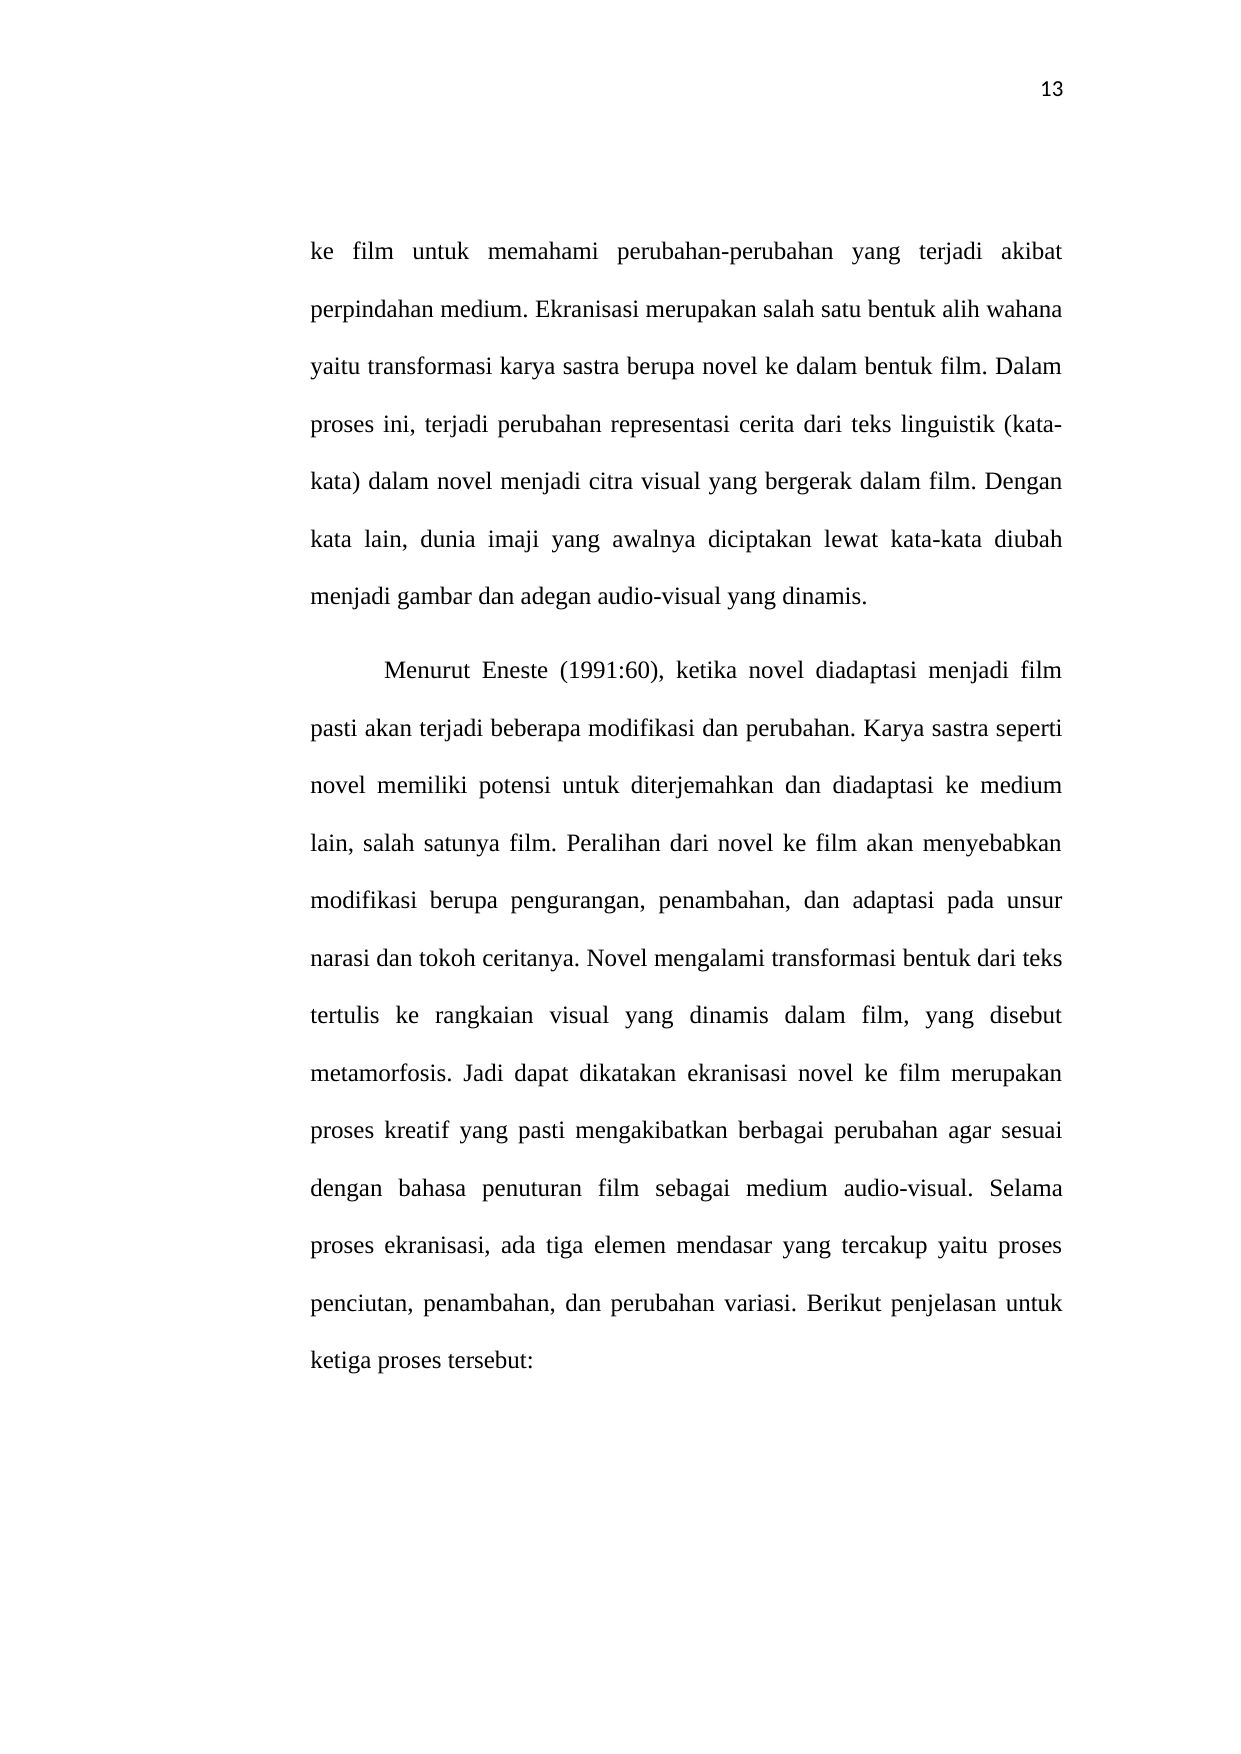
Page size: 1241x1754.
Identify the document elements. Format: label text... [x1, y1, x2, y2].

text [310, 236, 1063, 610]
text Menurut Eneste (1991:60), ketika novel diadaptasi menjadi film pasti akan terjadi beberapa modifikasi dan perubahan. Karya sastra seperti novel memiliki potensi untuk diterjemahkan dan diadaptasi ke medium lain, salah satunya film. Peralihan dari novel ke film akan menyebabkan modifikasi berupa pengurangan, penambahan, dan adaptasi pada unsur narasi dan tokoh ceritanya. Novel mengalami transformasi bentuk dari teks tertulis ke rangkaian visual yang dinamis dalam film, yang disebut metamorfosis. Jadi dapat dikatakan ekranisasi novel ke film merupakan proses kreatif yang pasti mengakibatkan berbagai perubahan agar sesuai dengan bahasa penuturan film sebagai medium audio-visual. Selama proses ekranisasi, ada tiga elemen mendasar yang tercakup yaitu proses penciutan, penambahan, dan perubahan variasi. Berikut penjelasan untuk ketiga proses tersebut: [310, 655, 1063, 1374]
